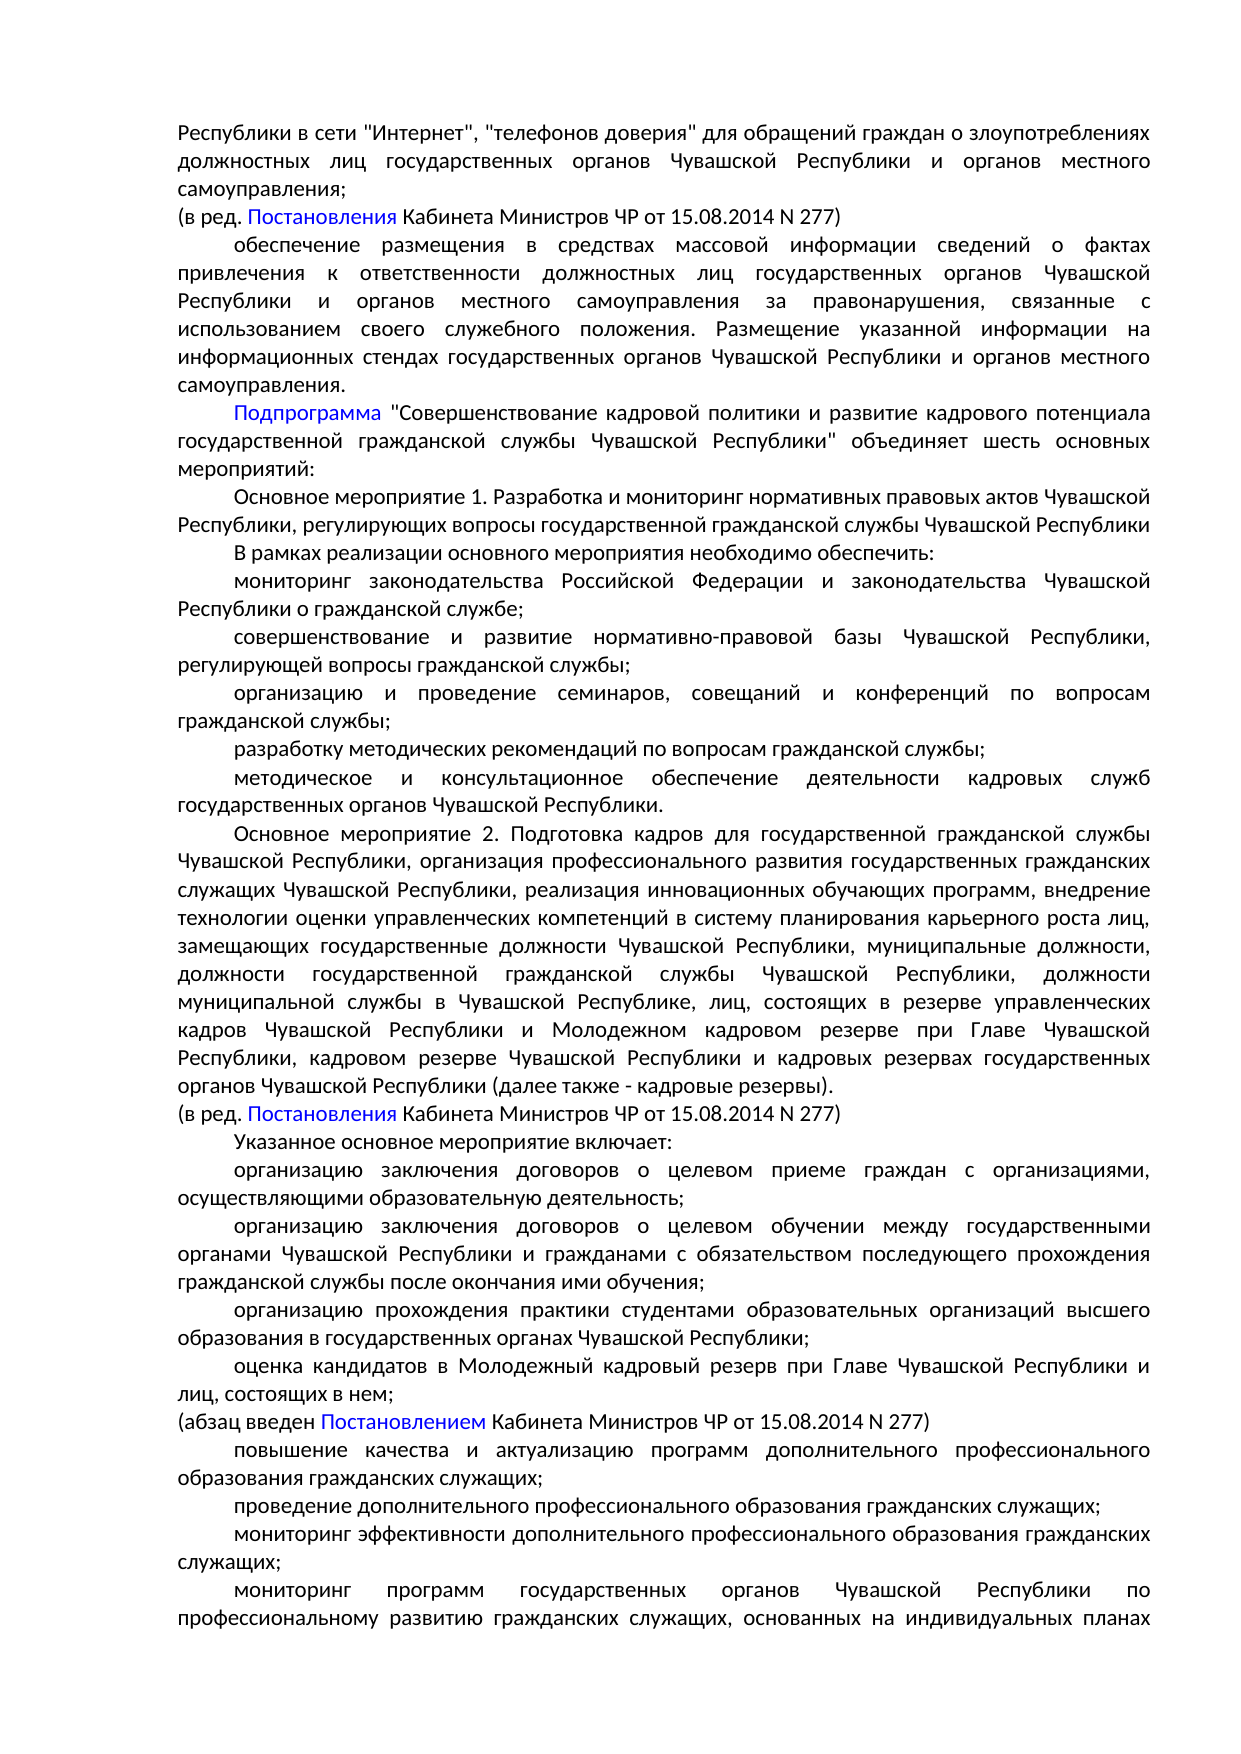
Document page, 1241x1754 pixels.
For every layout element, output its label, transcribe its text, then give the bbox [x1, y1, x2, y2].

text мониторинг законодательства Российской Федерации и законодательства Чувашской Республики о гражданской службе; [177, 566, 1152, 622]
text организацию заключения договоров о целевом обучении между государственными органами Чувашской Республики и гражданами с обязательством последующего прохождения гражданской службы после окончания ими обучения; [177, 1211, 1152, 1295]
text проведение дополнительного профессионального образования гражданских служащих; [177, 1491, 1152, 1519]
text (в ред. Постановления Кабинета Министров ЧР от 15.08.2014 N 277) [177, 202, 1152, 230]
text повышение качества и актуализацию программ дополнительного профессионального образования гражданских служащих; [177, 1435, 1152, 1491]
text Основное мероприятие 1. Разработка и мониторинг нормативных правовых актов Чувашской Республики, регулирующих вопросы государственной гражданской службы Чувашской Республики [177, 482, 1152, 538]
text оценка кандидатов в Молодежный кадровый резерв при Главе Чувашской Республики и лиц, состоящих в нем; [177, 1351, 1152, 1407]
text совершенствование и развитие нормативно-правовой базы Чувашской Республики, регулирующей вопросы гражданской службы; [177, 622, 1152, 678]
text мониторинг эффективности дополнительного профессионального образования гражданских служащих; [177, 1519, 1152, 1575]
text В рамках реализации основного мероприятия необходимо обеспечить: [177, 538, 1152, 566]
text методическое и консультационное обеспечение деятельности кадровых служб государственных органов Чувашской Республики. [177, 763, 1152, 819]
text организацию заключения договоров о целевом приеме граждан с организациями, осуществляющими образовательную деятельность; [177, 1155, 1152, 1211]
text разработку методических рекомендаций по вопросам гражданской службы; [177, 734, 1152, 763]
text обеспечение размещения в средствах массовой информации сведений о фактах привлечения к ответственности должностных лиц государственных органов Чувашской Республики и органов местного самоуправления за правонарушения, связанные с использованием своего служебного положения. Размещение указанной информации на информационных стендах государственных органов Чувашской Республики и органов местного самоуправления. [177, 230, 1152, 398]
text Основное мероприятие 2. Подготовка кадров для государственной гражданской службы Чувашской Республики, организация профессионального развития государственных гражданских служащих Чувашской Республики, реализация инновационных обучающих программ, внедрение технологии оценки управленческих компетенций в систему планирования карьерного роста лиц, замещающих государственные должности Чувашской Республики, муниципальные должности, должности государственной гражданской службы Чувашской Республики, должности муниципальной службы в Чувашской Республике, лиц, состоящих в резерве управленческих кадров Чувашской Республики и Молодежном кадровом резерве при Главе Чувашской Республики, кадровом резерве Чувашской Республики и кадровых резервах государственных органов Чувашской Республики (далее также - кадровые резервы). [177, 819, 1152, 1099]
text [177, 1575, 1152, 1631]
text Подпрограмма "Совершенствование кадровой политики и развитие кадрового потенциала государственной гражданской службы Чувашской Республики" объединяет шесть основных мероприятий: [177, 398, 1152, 482]
text организацию и проведение семинаров, совещаний и конференций по вопросам гражданской службы; [177, 678, 1152, 734]
text организацию прохождения практики студентами образовательных организаций высшего образования в государственных органах Чувашской Республики; [177, 1295, 1152, 1351]
text (в ред. Постановления Кабинета Министров ЧР от 15.08.2014 N 277) [177, 1099, 1152, 1127]
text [177, 118, 1152, 202]
text Указанное основное мероприятие включает: [177, 1127, 1152, 1155]
text (абзац введен Постановлением Кабинета Министров ЧР от 15.08.2014 N 277) [177, 1407, 1152, 1435]
